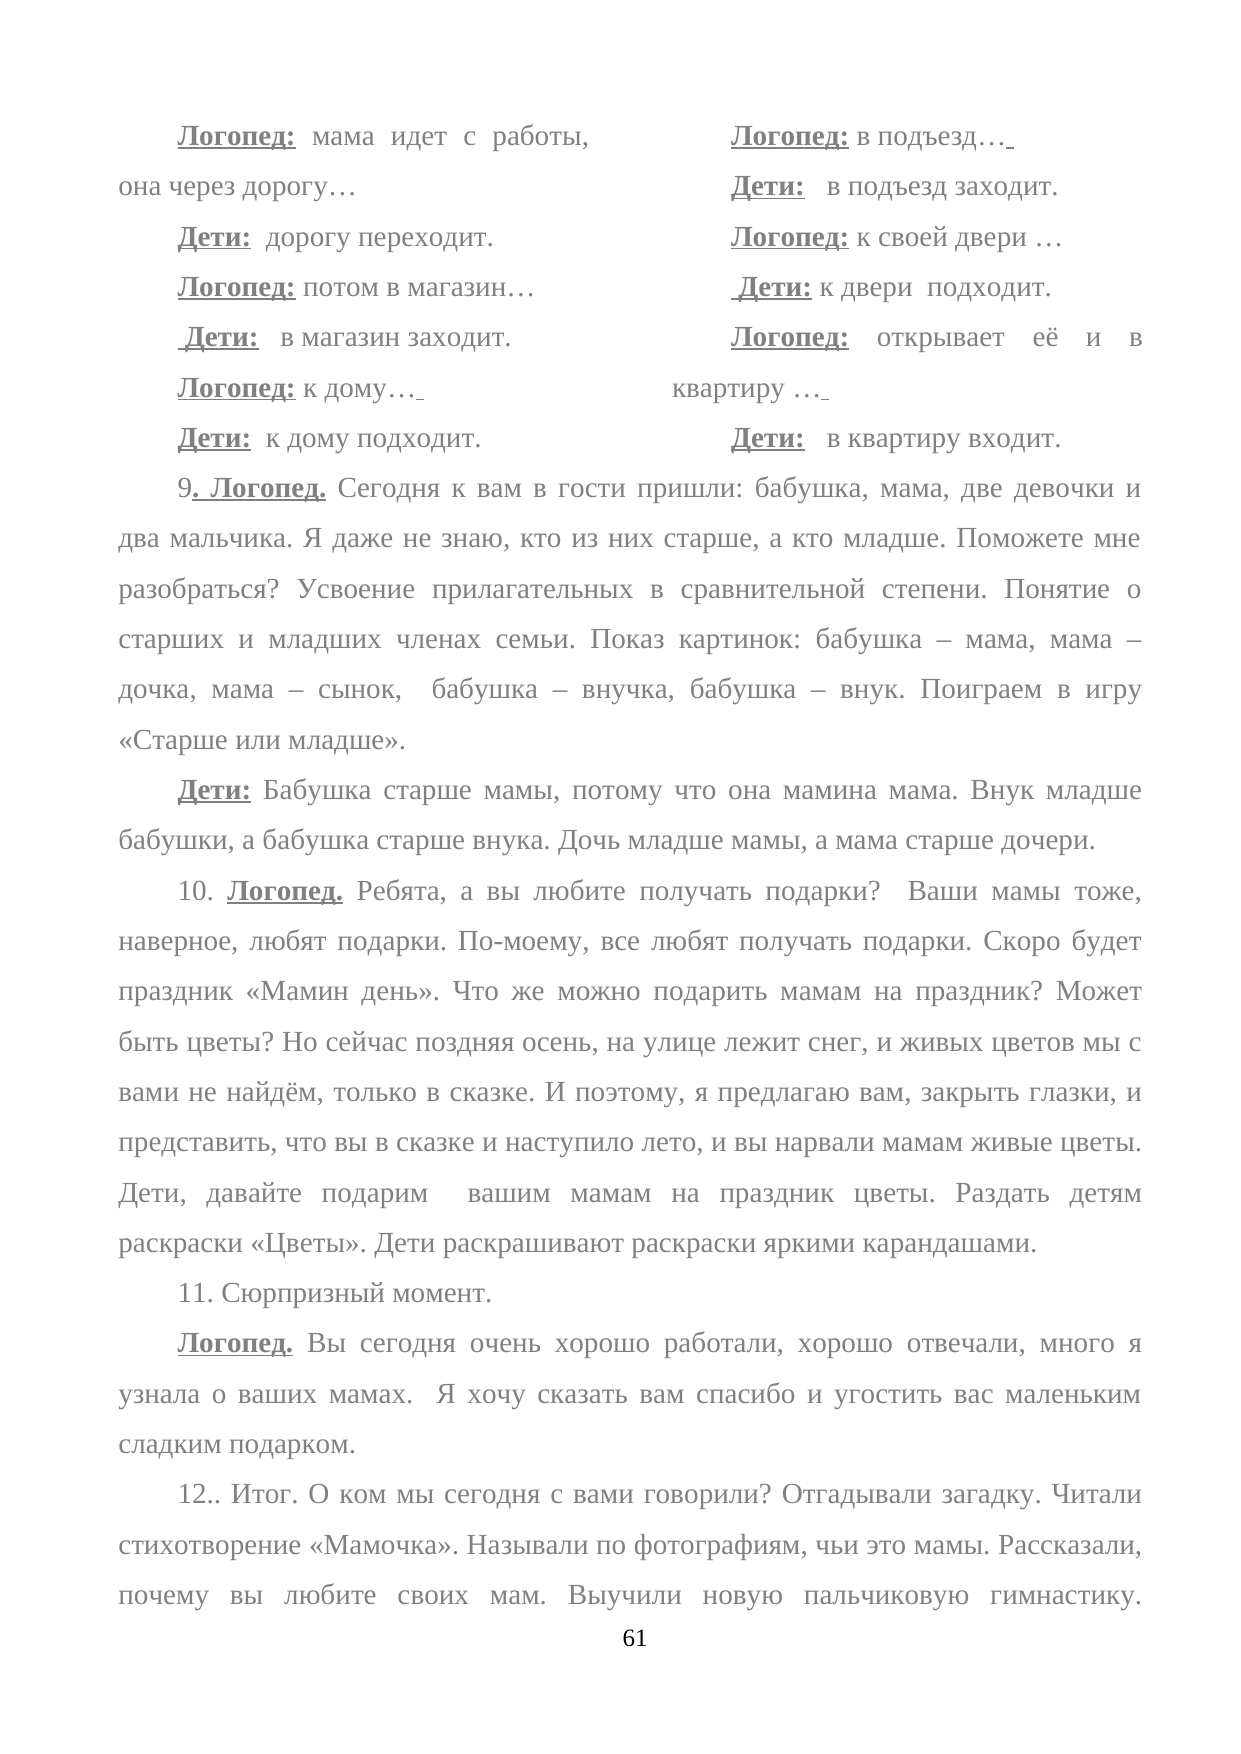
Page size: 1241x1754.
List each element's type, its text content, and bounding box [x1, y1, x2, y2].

text 9. Логопед. Сегодня к вам в гости пришли: бабушка, мама, две девочки и два мальчика. Я даже не знаю, кто из них старше, а кто младше. Поможете мне разобраться? Усвоение прилагательных в сравнительной степени. Понятие о старших и младших членах семьи. Показ картинок: бабушка – мама, мама – дочка, мама – сынок, бабушка – внучка, бабушка – внук. Поиграем в игру «Старше или младше». [118, 470, 1143, 755]
text Дети: к дому подходит. [118, 420, 589, 453]
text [118, 1477, 1143, 1611]
text Дети: дорогу переходит. [118, 219, 589, 252]
text Дети: к двери подходит. [672, 269, 1143, 303]
text 11. Сюрпризный момент. [118, 1275, 1143, 1309]
text Логопед: потом в магазин… [118, 269, 589, 303]
text Дети: в подъезд заходит. [672, 168, 1143, 202]
text Логопед: к дому… [118, 370, 589, 403]
text Логопед. Вы сегодня очень хорошо работали, хорошо отвечали, много я узнала о ваших мамах. Я хочу сказать вам спасибо и угостить вас маленьким сладким подарком. [118, 1326, 1143, 1460]
text Логопед: мама идет с работы, она через дорогу… [118, 118, 589, 202]
text Дети: Бабушка старше мамы, потому что она мамина мама. Внук младше бабушки, а бабушка старше внука. Дочь младше мамы, а мама старше дочери. [118, 772, 1143, 856]
text Дети: в квартиру входит. [672, 420, 1143, 453]
text 10. Логопед. Ребята, а вы любите получать подарки? Ваши мамы тоже, наверное, любят подарки. По-моему, все любят получать подарки. Скоро будет праздник «Мамин день». Что же можно подарить мамам на праздник? Может быть цветы? Но сейчас поздняя осень, на улице лежит снег, и живых цветов мы с вами не найдём, только в сказке. И поэтому, я предлагаю вам, закрыть глазки, и представить, что вы в сказке и наступило лето, и вы нарвали мамам живые цветы. Дети, давайте подарим вашим мамам на праздник цветы. Раздать детям раскраски «Цветы». Дети раскрашивают раскраски яркими карандашами. [118, 873, 1143, 1258]
text Дети: в магазин заходит. [118, 319, 589, 353]
text Логопед: в подъезд… [672, 118, 1143, 152]
text Логопед: к своей двери … [672, 219, 1143, 252]
text Логопед: открывает её и в квартиру … [672, 319, 1143, 403]
